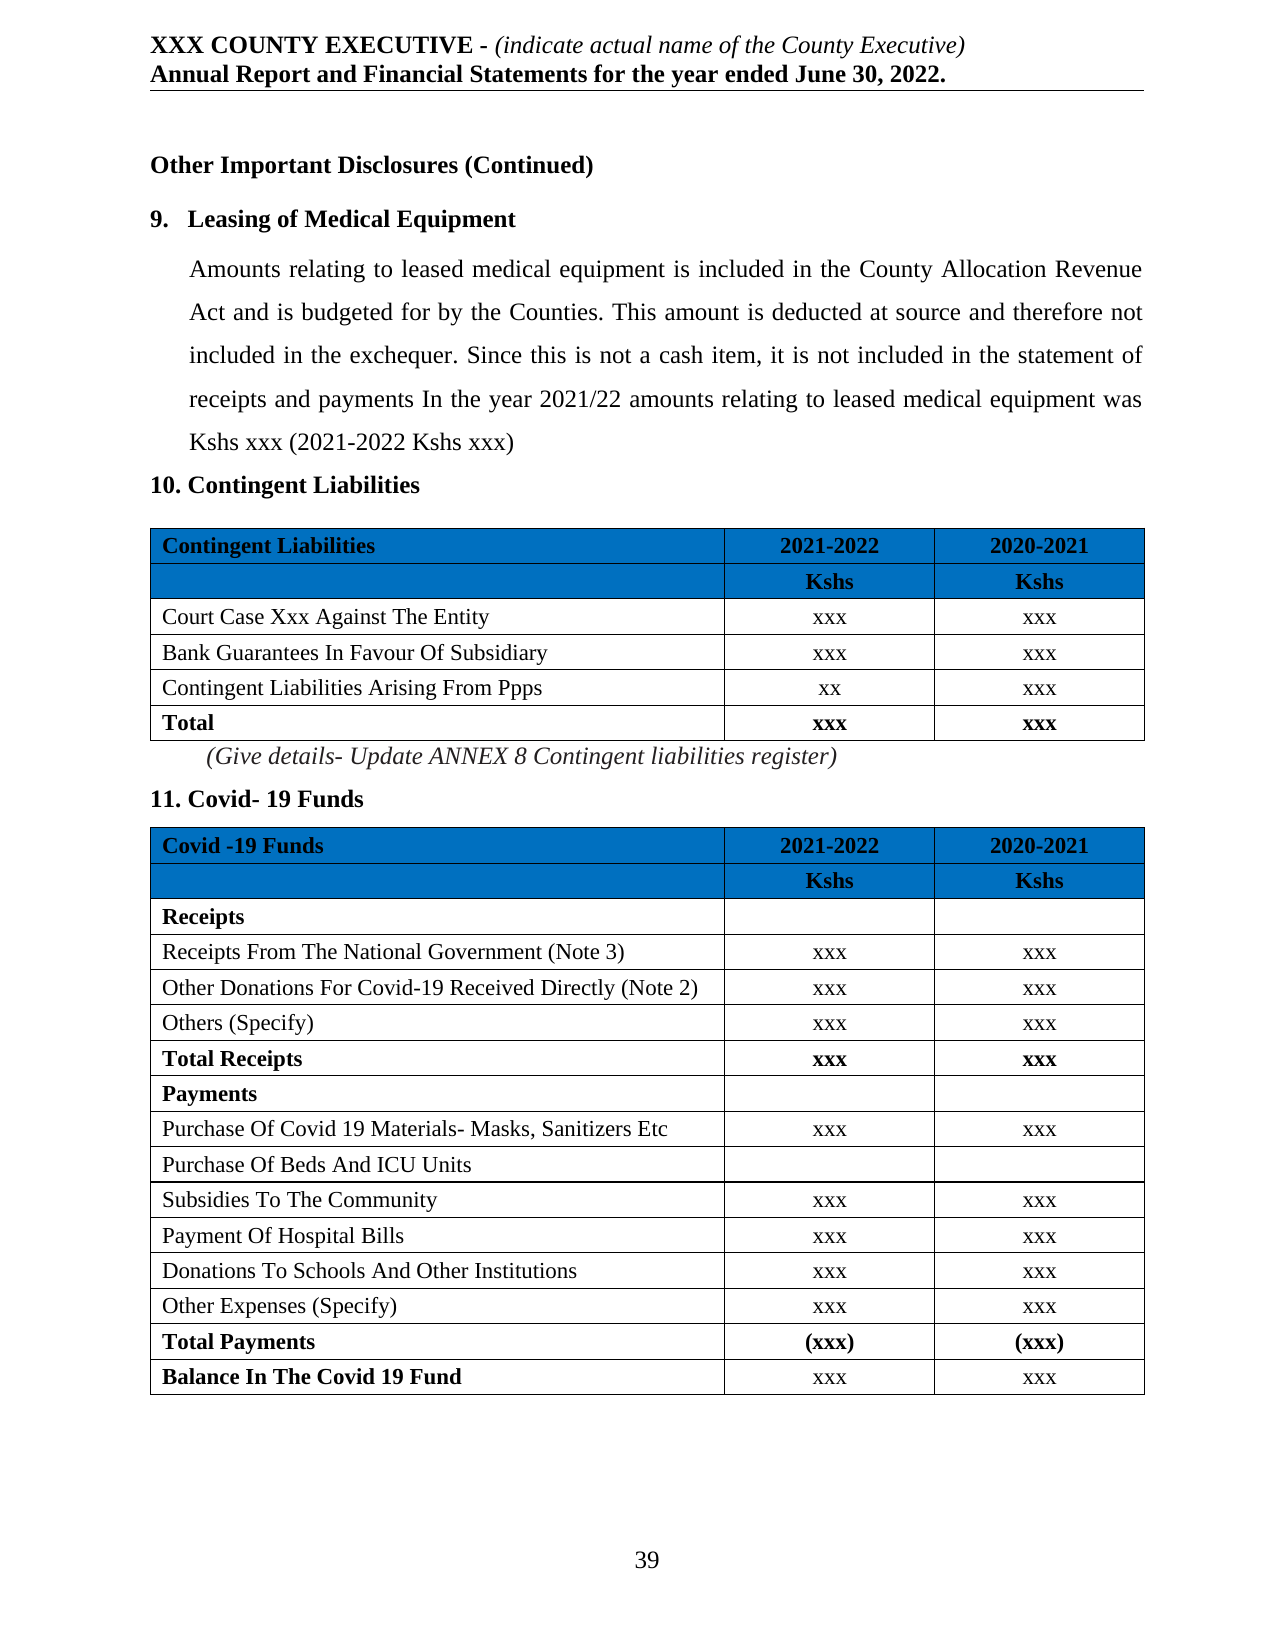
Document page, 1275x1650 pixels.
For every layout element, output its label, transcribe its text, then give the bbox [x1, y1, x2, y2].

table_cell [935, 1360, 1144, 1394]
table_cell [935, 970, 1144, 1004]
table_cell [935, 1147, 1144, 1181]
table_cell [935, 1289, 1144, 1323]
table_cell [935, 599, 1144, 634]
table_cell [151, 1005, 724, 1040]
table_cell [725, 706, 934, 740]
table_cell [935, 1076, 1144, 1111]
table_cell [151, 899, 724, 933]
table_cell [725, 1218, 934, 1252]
text Amounts relating to leased medical equipment is included in the County Allocation Revenue Act and is budgeted for by the Counties. This amount is deducted at source and therefore not included in the exchequer. Since this is not a cash item, it is not included in the statement of receipts and payments In the year 2021/22 amounts relating to leased medical equipment was Kshs xxx (2021-2022 Kshs xxx) [189, 254, 1144, 456]
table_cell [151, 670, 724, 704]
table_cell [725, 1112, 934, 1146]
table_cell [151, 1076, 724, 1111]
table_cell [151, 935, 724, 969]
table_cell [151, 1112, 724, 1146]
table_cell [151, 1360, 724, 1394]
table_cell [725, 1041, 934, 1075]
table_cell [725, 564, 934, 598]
list Covid- 19 Funds [150, 784, 1144, 813]
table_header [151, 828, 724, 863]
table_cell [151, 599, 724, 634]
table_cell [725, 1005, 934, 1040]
list (Give details- Update ANNEX 8 Contingent liabilities register) [206, 741, 1144, 770]
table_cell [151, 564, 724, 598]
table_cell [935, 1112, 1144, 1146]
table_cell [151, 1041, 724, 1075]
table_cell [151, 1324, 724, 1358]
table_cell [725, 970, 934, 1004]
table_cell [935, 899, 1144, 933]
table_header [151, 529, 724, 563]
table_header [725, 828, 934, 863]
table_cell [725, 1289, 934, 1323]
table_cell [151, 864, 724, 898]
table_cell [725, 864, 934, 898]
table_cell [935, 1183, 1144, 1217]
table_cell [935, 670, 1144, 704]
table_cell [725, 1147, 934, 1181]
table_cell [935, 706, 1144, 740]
text Other Important Disclosures (Continued) [150, 150, 1144, 179]
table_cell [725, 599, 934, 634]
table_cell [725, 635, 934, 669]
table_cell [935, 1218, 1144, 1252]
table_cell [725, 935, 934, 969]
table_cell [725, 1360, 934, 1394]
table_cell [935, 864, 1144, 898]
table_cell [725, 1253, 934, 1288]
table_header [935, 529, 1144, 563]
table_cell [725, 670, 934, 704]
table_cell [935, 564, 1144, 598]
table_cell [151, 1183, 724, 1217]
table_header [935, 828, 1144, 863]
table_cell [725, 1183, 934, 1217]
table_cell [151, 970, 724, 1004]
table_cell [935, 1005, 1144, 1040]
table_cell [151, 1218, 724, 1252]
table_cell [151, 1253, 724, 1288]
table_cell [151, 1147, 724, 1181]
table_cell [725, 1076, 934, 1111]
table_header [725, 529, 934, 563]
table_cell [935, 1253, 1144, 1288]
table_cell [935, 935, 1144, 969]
list Contingent Liabilities [150, 470, 1144, 499]
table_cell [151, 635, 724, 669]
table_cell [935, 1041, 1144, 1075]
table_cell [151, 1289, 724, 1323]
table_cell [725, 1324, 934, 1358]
list Leasing of Medical Equipment [150, 204, 1144, 233]
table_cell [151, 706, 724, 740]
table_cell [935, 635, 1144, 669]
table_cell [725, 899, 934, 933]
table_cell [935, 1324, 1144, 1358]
